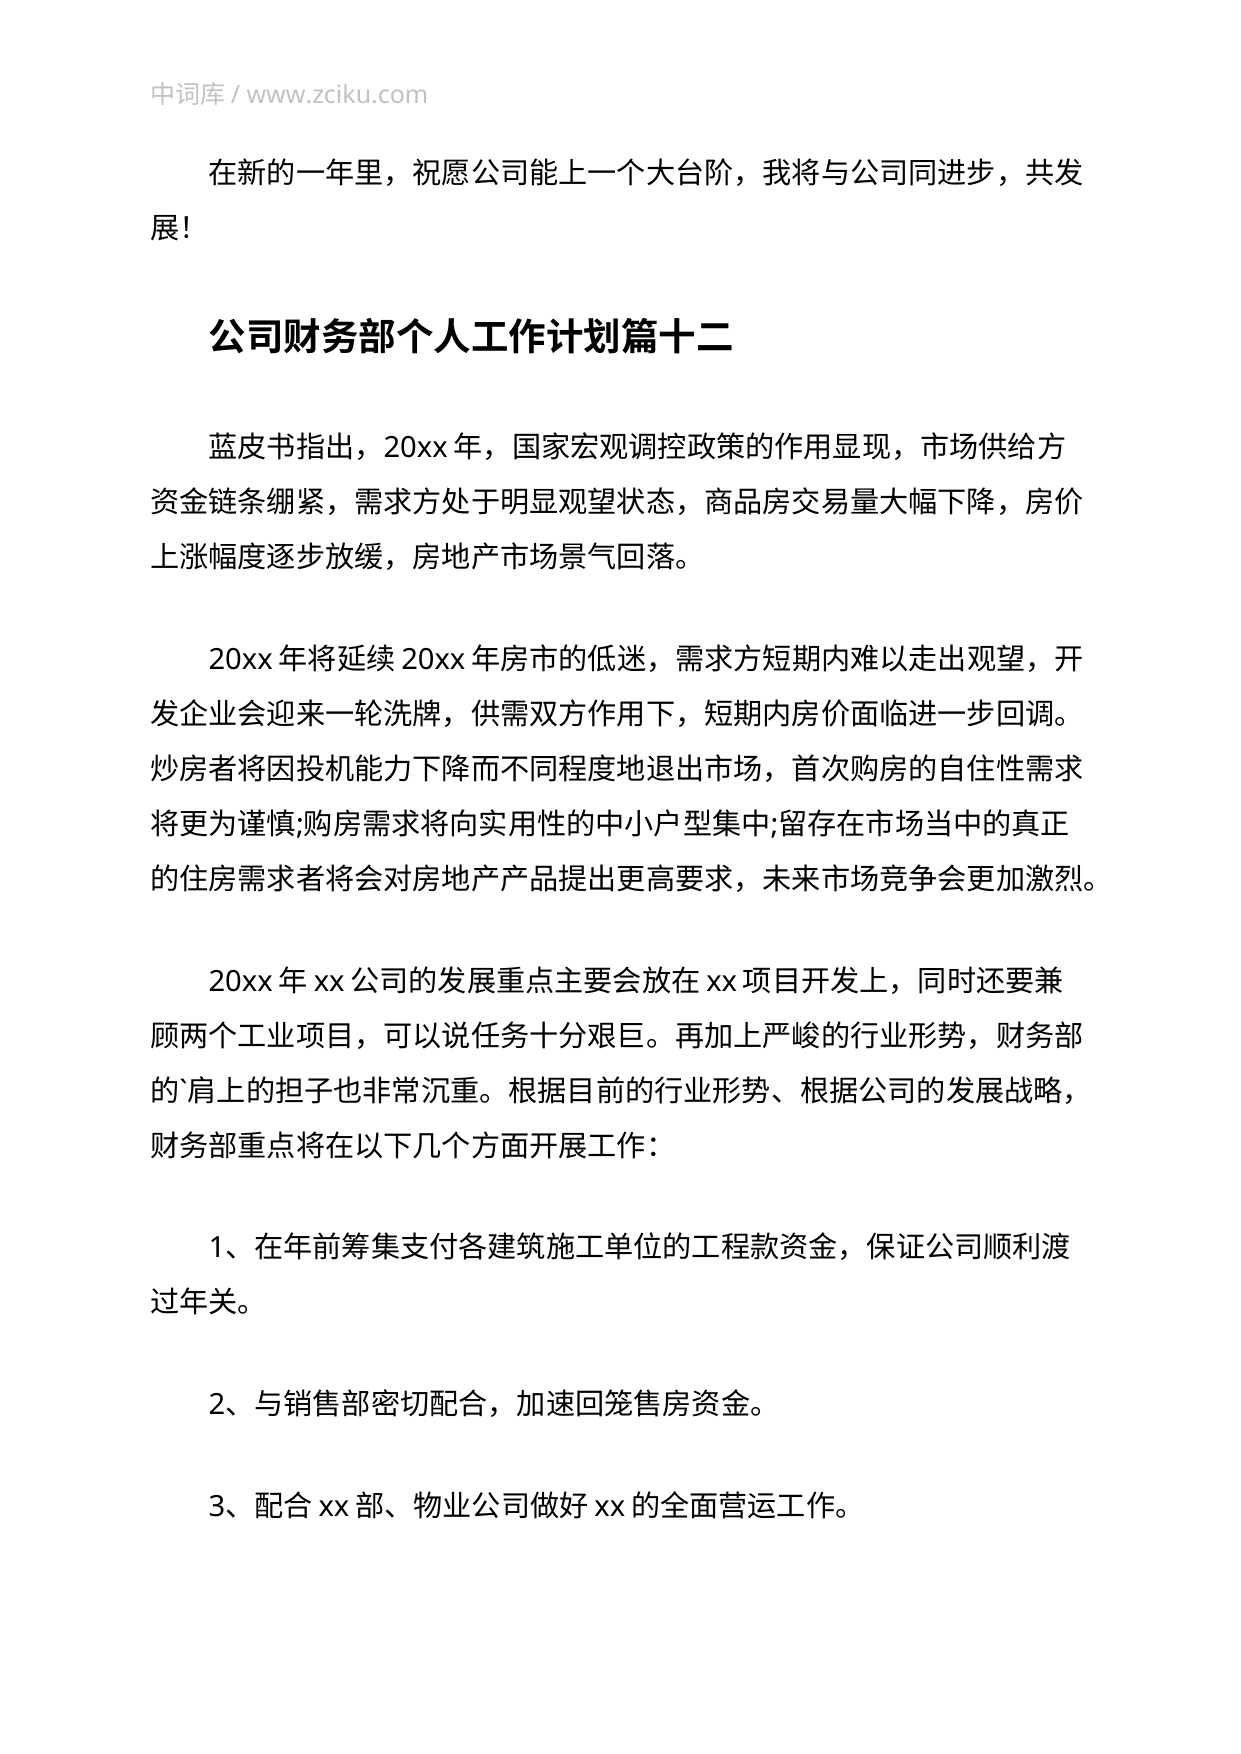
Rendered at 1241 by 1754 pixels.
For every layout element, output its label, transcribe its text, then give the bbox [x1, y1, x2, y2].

text 蓝皮书指出，20xx年，国家宏观调控政策的作用显现，市场供给方资金链条绷紧，需求方处于明显观望状态，商品房交易量大幅下降，房价上涨幅度逐步放缓，房地产市场景气回落。 [150, 424, 1090, 576]
text 1、在年前筹集支付各建筑施工单位的工程款资金，保证公司顺利渡过年关。 [150, 1224, 1090, 1321]
text 在新的一年里，祝愿公司能上一个大台阶，我将与公司同进步，共发展！ [150, 150, 1090, 247]
text 20xx年将延续20xx年房市的低迷，需求方短期内难以走出观望，开发企业会迎来一轮洗牌，供需双方作用下，短期内房价面临进一步回调。炒房者将因投机能力下降而不同程度地退出市场，首次购房的自住性需求将更为谨慎;购房需求将向实用性的中小户型集中;留存在市场当中的真正的住房需求者将会对房地产产品提出更高要求，未来市场竞争会更加激烈。 [150, 636, 1090, 898]
text 20xx年xx公司的发展重点主要会放在xx项目开发上，同时还要兼顾两个工业项目，可以说任务十分艰巨。再加上严峻的行业形势，财务部的`肩上的担子也非常沉重。根据目前的行业形势、根据公司的发展战略，财务部重点将在以下几个方面开展工作： [150, 957, 1090, 1164]
text 公司财务部个人工作计划篇十二 [150, 307, 1090, 361]
text 2、与销售部密切配合，加速回笼售房资金。 [150, 1381, 1090, 1423]
text 3、配合xx部、物业公司做好xx的全面营运工作。 [150, 1483, 1090, 1525]
